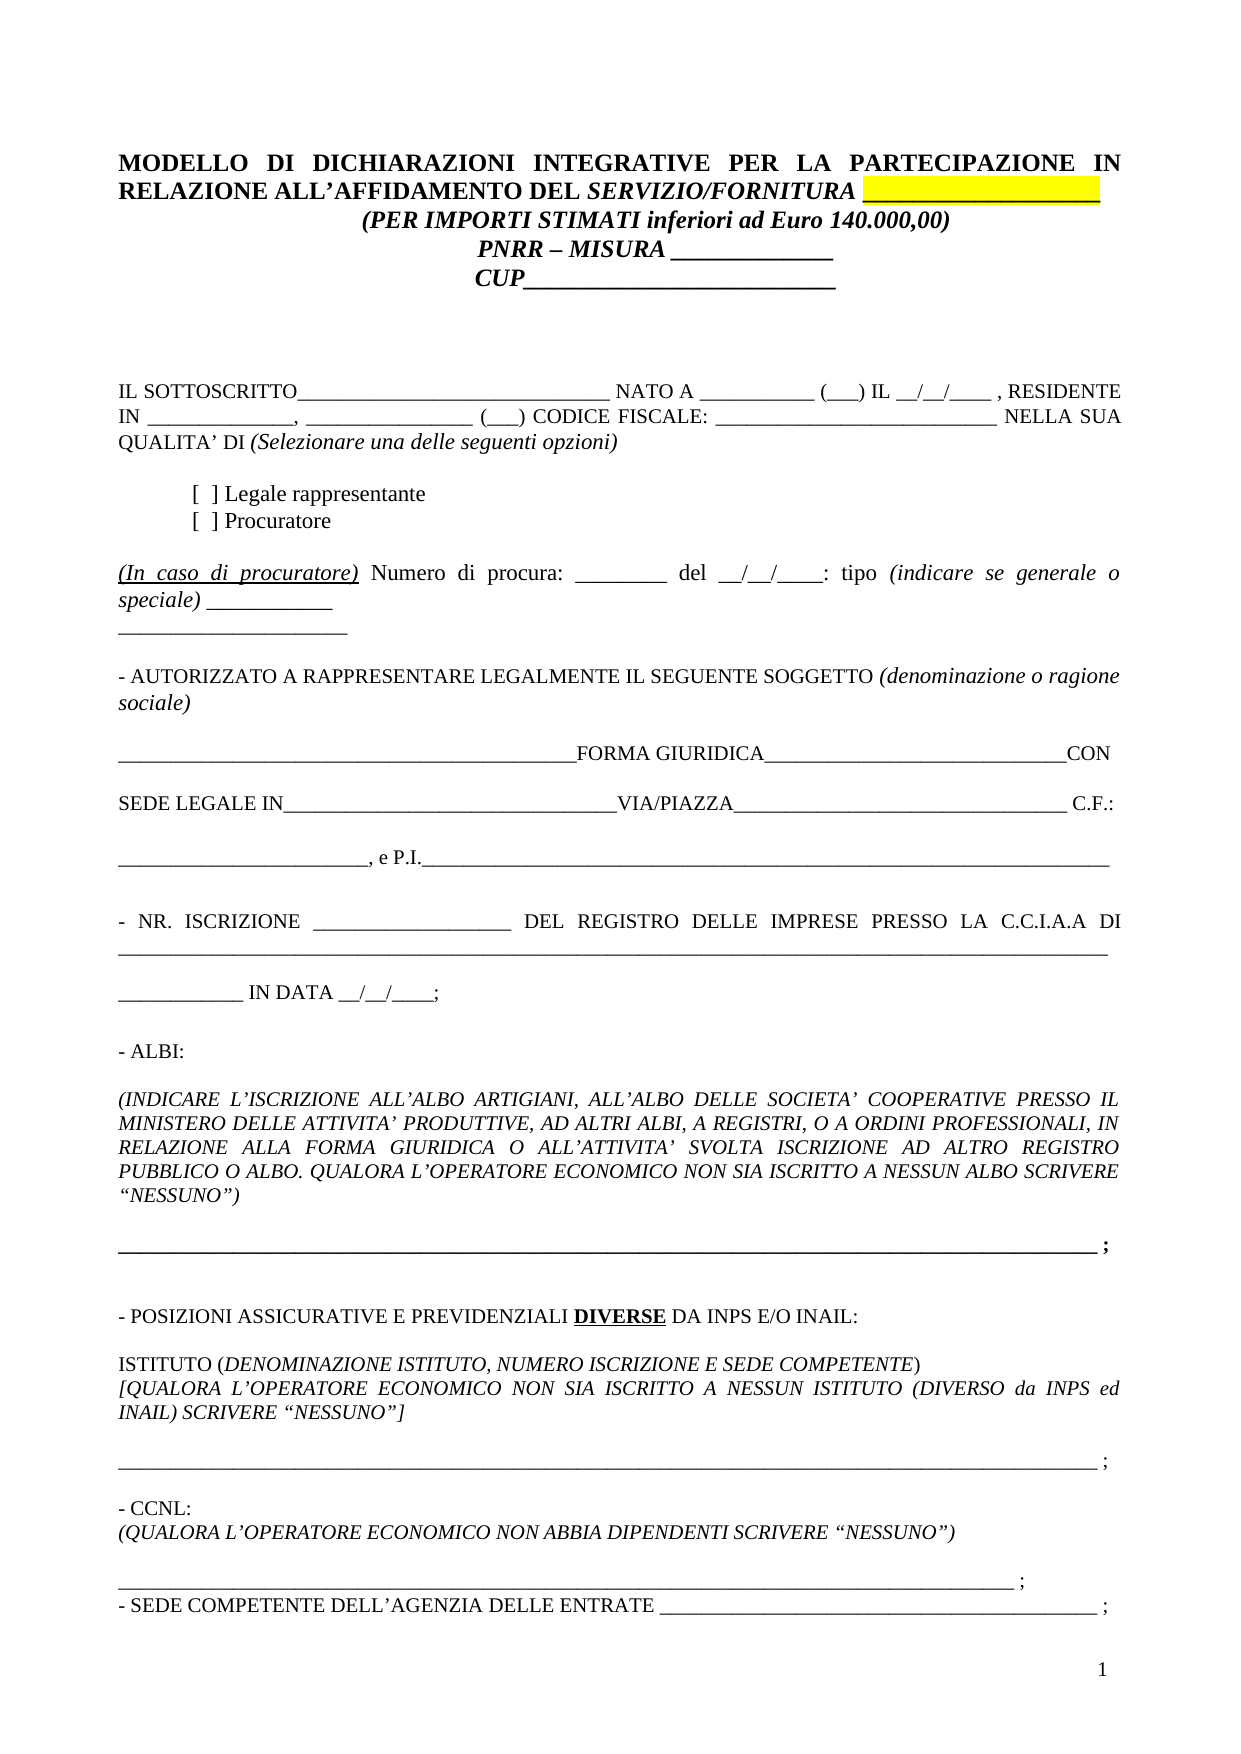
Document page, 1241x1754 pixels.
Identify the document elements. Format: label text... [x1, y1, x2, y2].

text ______________________________________________________________________________________________ ; [118, 1448, 1122, 1472]
text [QUALORA L’OPERATORE ECONOMICO NON SIA ISCRITTO A NESSUN ISTITUTO (DIVERSO da INPS ed INAIL) SCRIVERE “NESSUNO”] [118, 1376, 1122, 1424]
text IL SOTTOSCRITTO______________________________ NATO A ___________ (___) IL __/__/____ , RESIDENTE IN ______________, ________________ (___) CODICE FISCALE: ___________________________ NELLA SUA QUALITA’ DI (Selezionare una delle seguenti opzioni) [118, 378, 1122, 454]
text ________________________, e P.I.__________________________________________________________________ [118, 844, 1122, 869]
text MODELLO DI DICHIARAZIONI INTEGRATIVE PER LA PARTECIPAZIONE IN RELAZIONE ALL’AFFIDAMENTO DEL SERVIZIO/FORNITURA ___________________ [118, 148, 1122, 205]
text PNRR – MISURA _____________ [118, 234, 1122, 263]
text [ ] Legale rappresentante [192, 480, 1122, 507]
text (PER IMPORTI STIMATI inferiori ad Euro 140.000,00) [118, 205, 1122, 234]
text ISTITUTO (DENOMINAZIONE ISTITUTO, NUMERO ISCRIZIONE E SEDE COMPETENTE) [118, 1352, 1122, 1376]
text ______________________________________________________________________________________ ; [118, 1568, 1122, 1592]
text ____________ IN DATA __/__/____; [118, 979, 1122, 1004]
text - SEDE COMPETENTE DELL’AGENZIA DELLE ENTRATE __________________________________________ ; [118, 1592, 1122, 1617]
text - ALBI: [118, 1039, 1122, 1063]
text - CCNL: [118, 1496, 1122, 1520]
text - POSIZIONI ASSICURATIVE E PREVIDENZIALI DIVERSE DA INPS E/O INAIL: [118, 1304, 1122, 1328]
text ____________________________________________FORMA GIURIDICA_____________________________CON [118, 740, 1122, 765]
text [ ] Procuratore [192, 507, 1122, 533]
text ______________________________________________________________________________________________ ; [118, 1232, 1122, 1256]
text - NR. ISCRIZIONE ___________________ DEL REGISTRO DELLE IMPRESE PRESSO LA C.C.I.A.A DI _______________________________________________________________________________________________ [118, 908, 1122, 958]
text (QUALORA L’OPERATORE ECONOMICO NON ABBIA DIPENDENTI SCRIVERE “NESSUNO”) [118, 1520, 1122, 1544]
text ______________________ [118, 612, 1122, 637]
text SEDE LEGALE IN________________________________VIA/PIAZZA________________________________ C.F.: [118, 790, 1122, 815]
text CUP_________________________ [118, 263, 1122, 291]
text (In caso di procuratore) Numero di procura: ________ del __/__/____: tipo (indicare se generale o speciale) ___________ [118, 559, 1122, 612]
text (INDICARE L’ISCRIZIONE ALL’ALBO ARTIGIANI, ALL’ALBO DELLE SOCIETA’ COOPERATIVE PRESSO IL MINISTERO DELLE ATTIVITA’ PRODUTTIVE, AD ALTRI ALBI, A REGISTRI, O A ORDINI PROFESSIONALI, IN RELAZIONE ALLA FORMA GIURIDICA O ALL’ATTIVITA’ SVOLTA ISCRIZIONE AD ALTRO REGISTRO PUBBLICO O ALBO. QUALORA L’OPERATORE ECONOMICO NON SIA ISCRITTO A NESSUN ALBO SCRIVERE “NESSUNO”) [118, 1087, 1122, 1207]
text - AUTORIZZATO A RAPPRESENTARE LEGALMENTE IL SEGUENTE SOGGETTO (denominazione o ragione sociale) [118, 662, 1122, 715]
